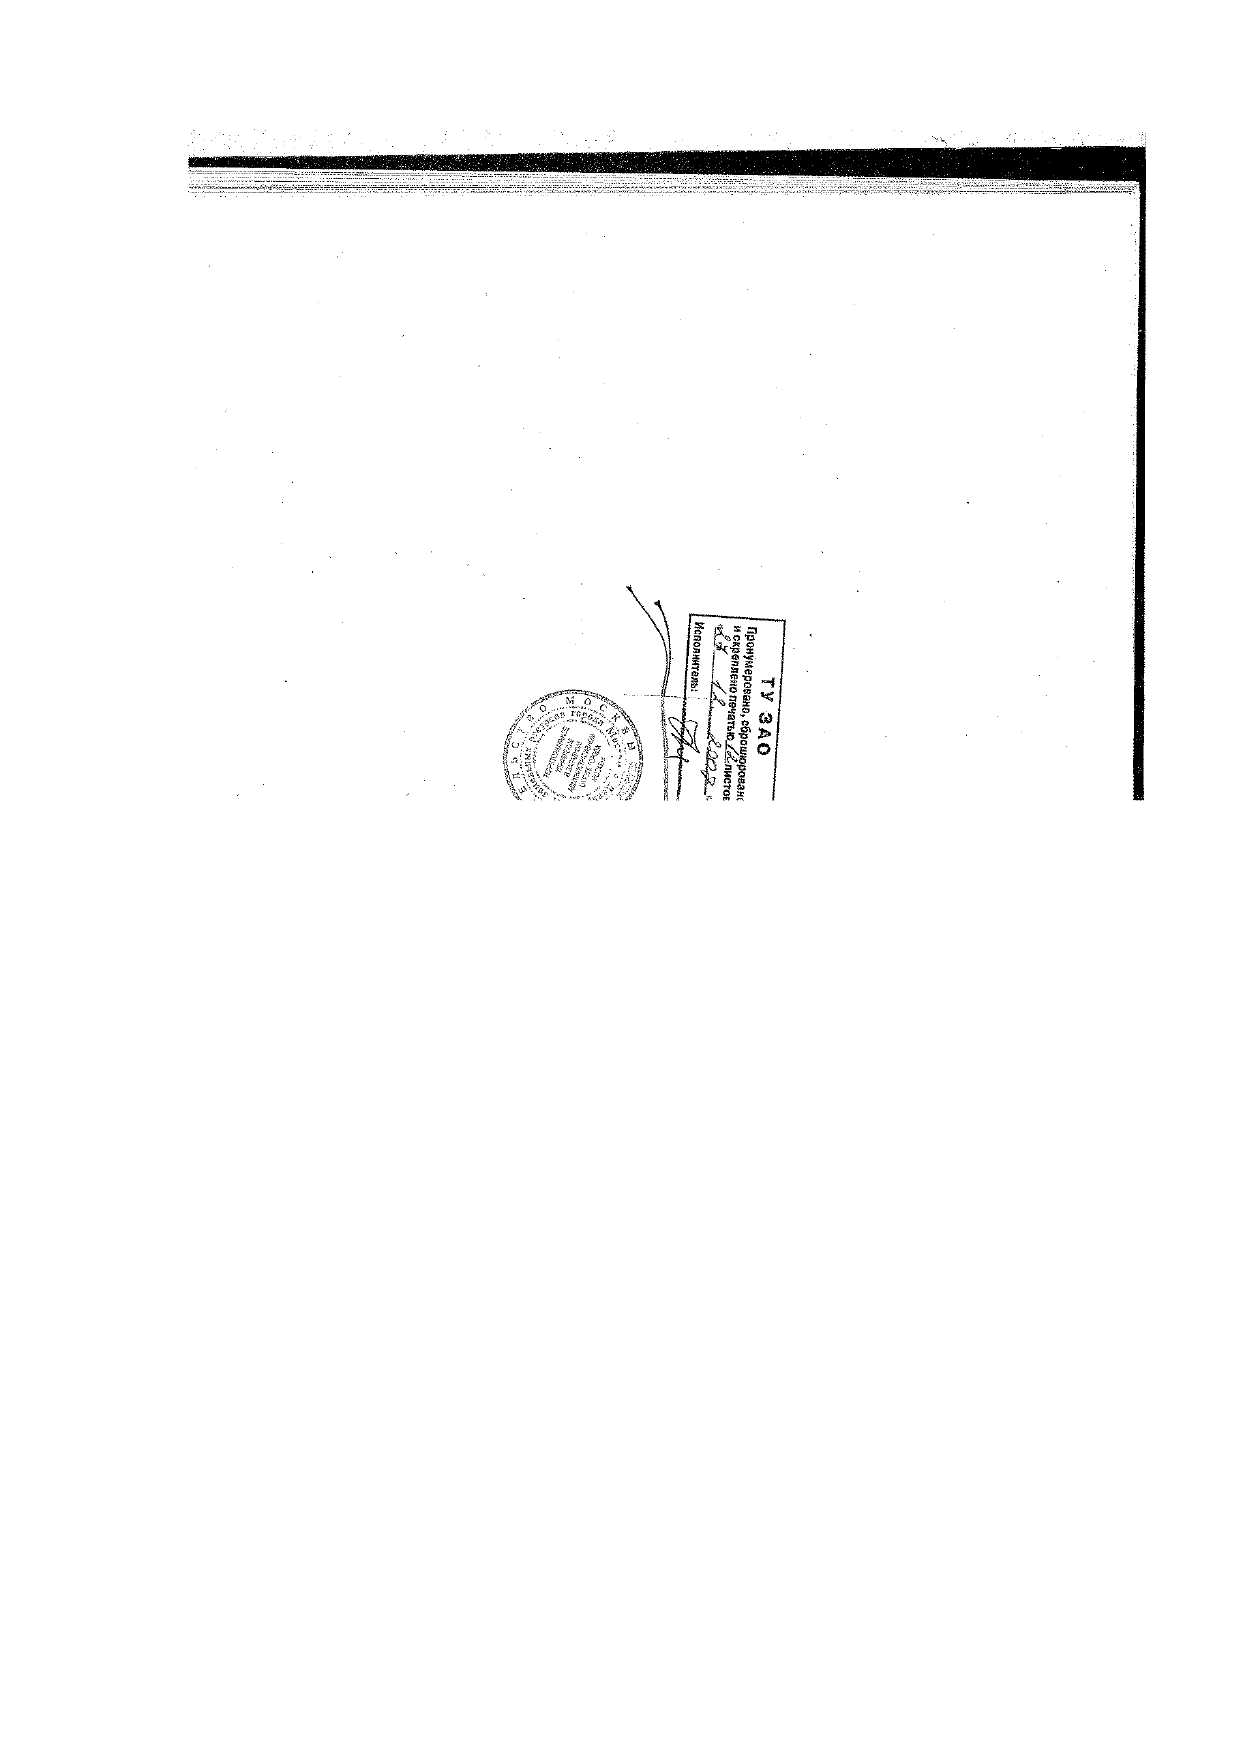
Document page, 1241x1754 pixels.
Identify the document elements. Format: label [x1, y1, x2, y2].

picture [177, 118, 1152, 807]
